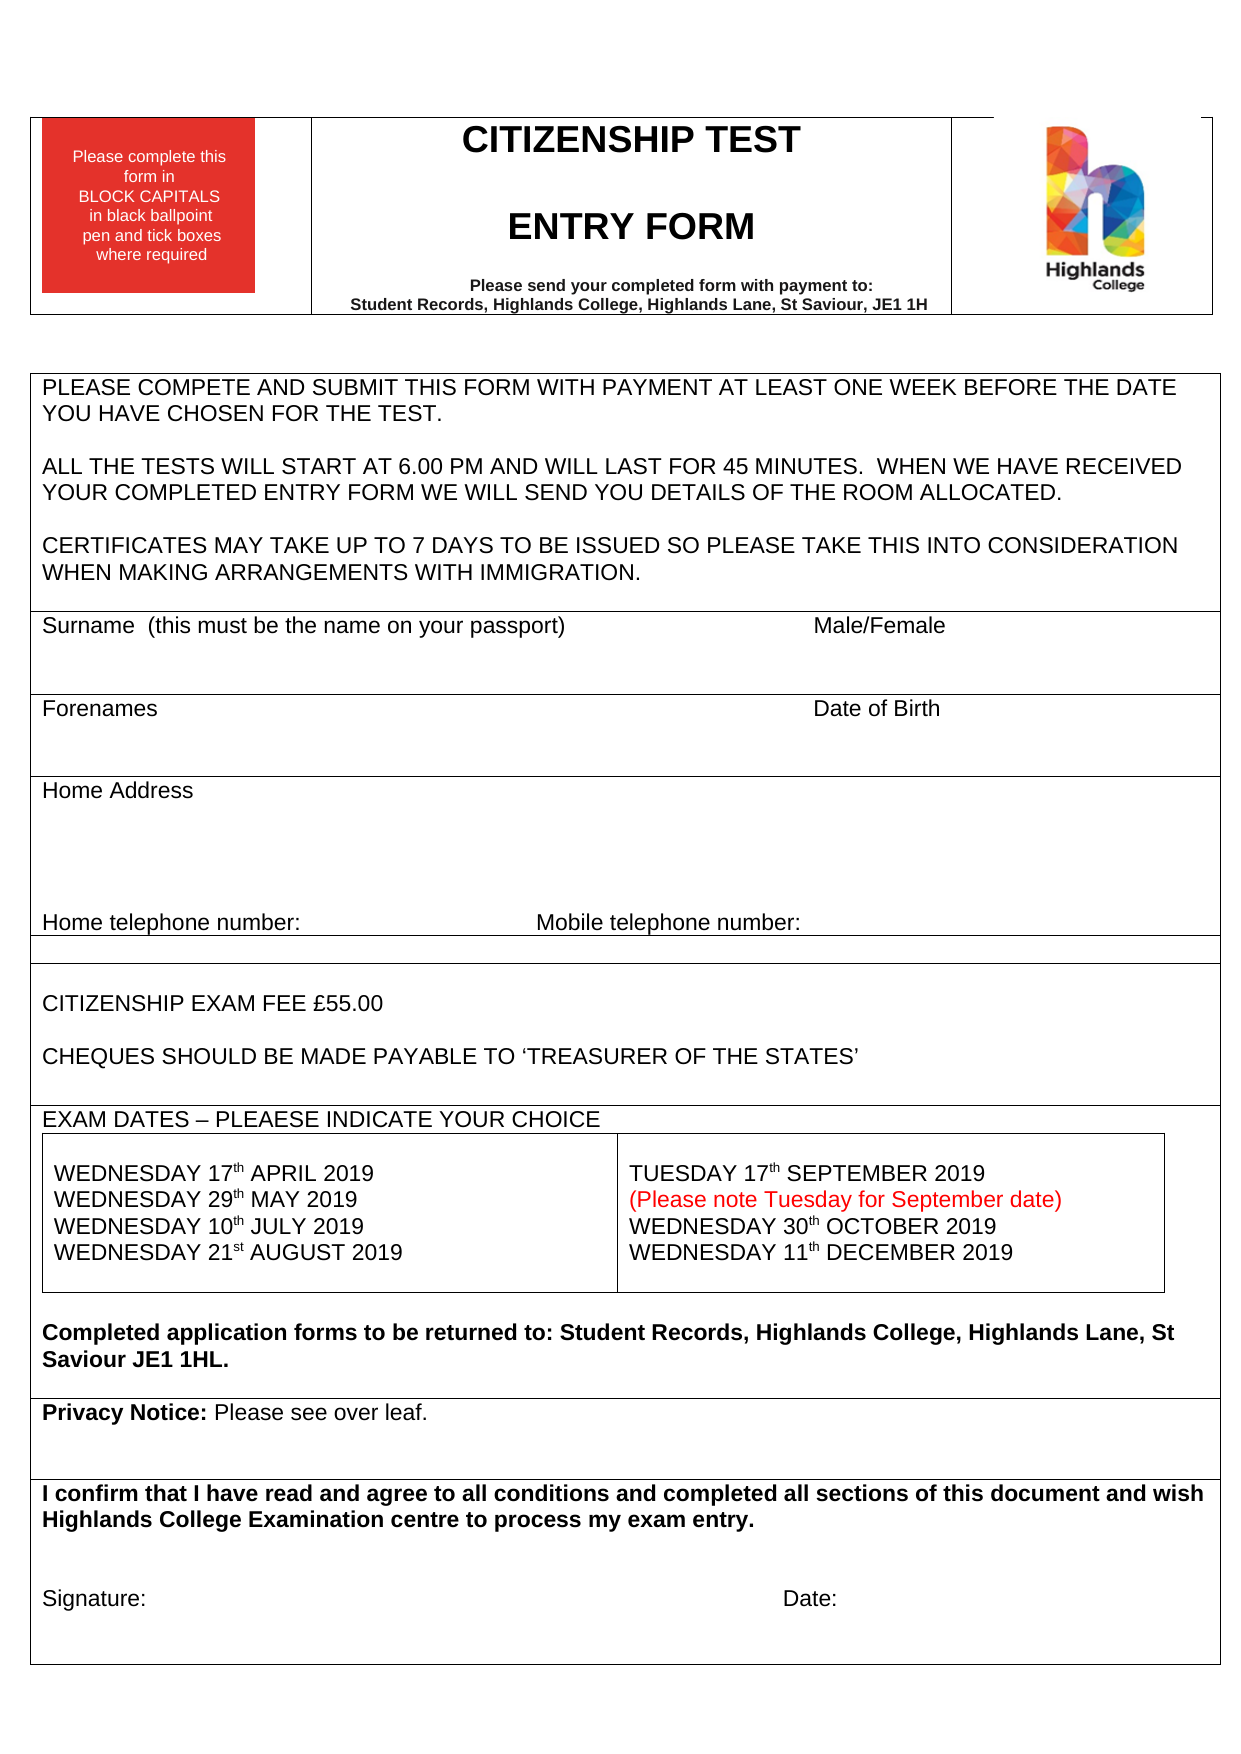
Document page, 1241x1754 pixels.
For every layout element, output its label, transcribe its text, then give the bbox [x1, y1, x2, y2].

table_header CITIZENSHIP TEST ENTRY FORM Please send your completed form with payment to: Student Records, Highlands College, Highlands Lane, St Saviour, JE1 1H [312, 118, 951, 314]
table_cell I confirm that I have read and agree to all conditions and completed all sections of this document and wish Highlands College Examination centre to process my exam entry. Signature: Date: [31, 1480, 1220, 1664]
table_cell Surname (this must be the name on your passport) Male/Female [31, 612, 1220, 694]
table_header [952, 118, 1212, 314]
table_cell EXAM DATES – PLEAESE INDICATE YOUR CHOICE Completed application forms to be returned to: Student Records, Highlands College, Highlands Lane, St Saviour JE1 1HL. [31, 1106, 1220, 1398]
table_cell Forenames Date of Birth [31, 695, 1220, 776]
table_cell [31, 936, 1220, 963]
table_header [31, 118, 311, 314]
table_cell Home Address Home telephone number: Mobile telephone number: [31, 777, 1220, 935]
table_header PLEASE COMPETE AND SUBMIT THIS FORM WITH PAYMENT AT LEAST ONE WEEK BEFORE THE DATE YOU HAVE CHOSEN FOR THE TEST. ALL THE TESTS WILL START AT 6.00 PM AND WILL LAST FOR 45 MINUTES. WHEN WE HAVE RECEIVED YOUR COMPLETED ENTRY FORM WE WILL SEND YOU DETAILS OF THE ROOM ALLOCATED. CERTIFICATES MAY TAKE UP TO 7 DAYS TO BE ISSUED SO PLEASE TAKE THIS INTO CONSIDERATION WHEN MAKING ARRANGEMENTS WITH IMMIGRATION. [31, 374, 1220, 611]
table_cell CITIZENSHIP EXAM FEE £55.00 CHEQUES SHOULD BE MADE PAYABLE TO ‘TREASURER OF THE STATES’ [31, 964, 1220, 1105]
table_cell Privacy Notice: Please see over leaf. [31, 1399, 1220, 1478]
picture [993, 117, 1201, 301]
